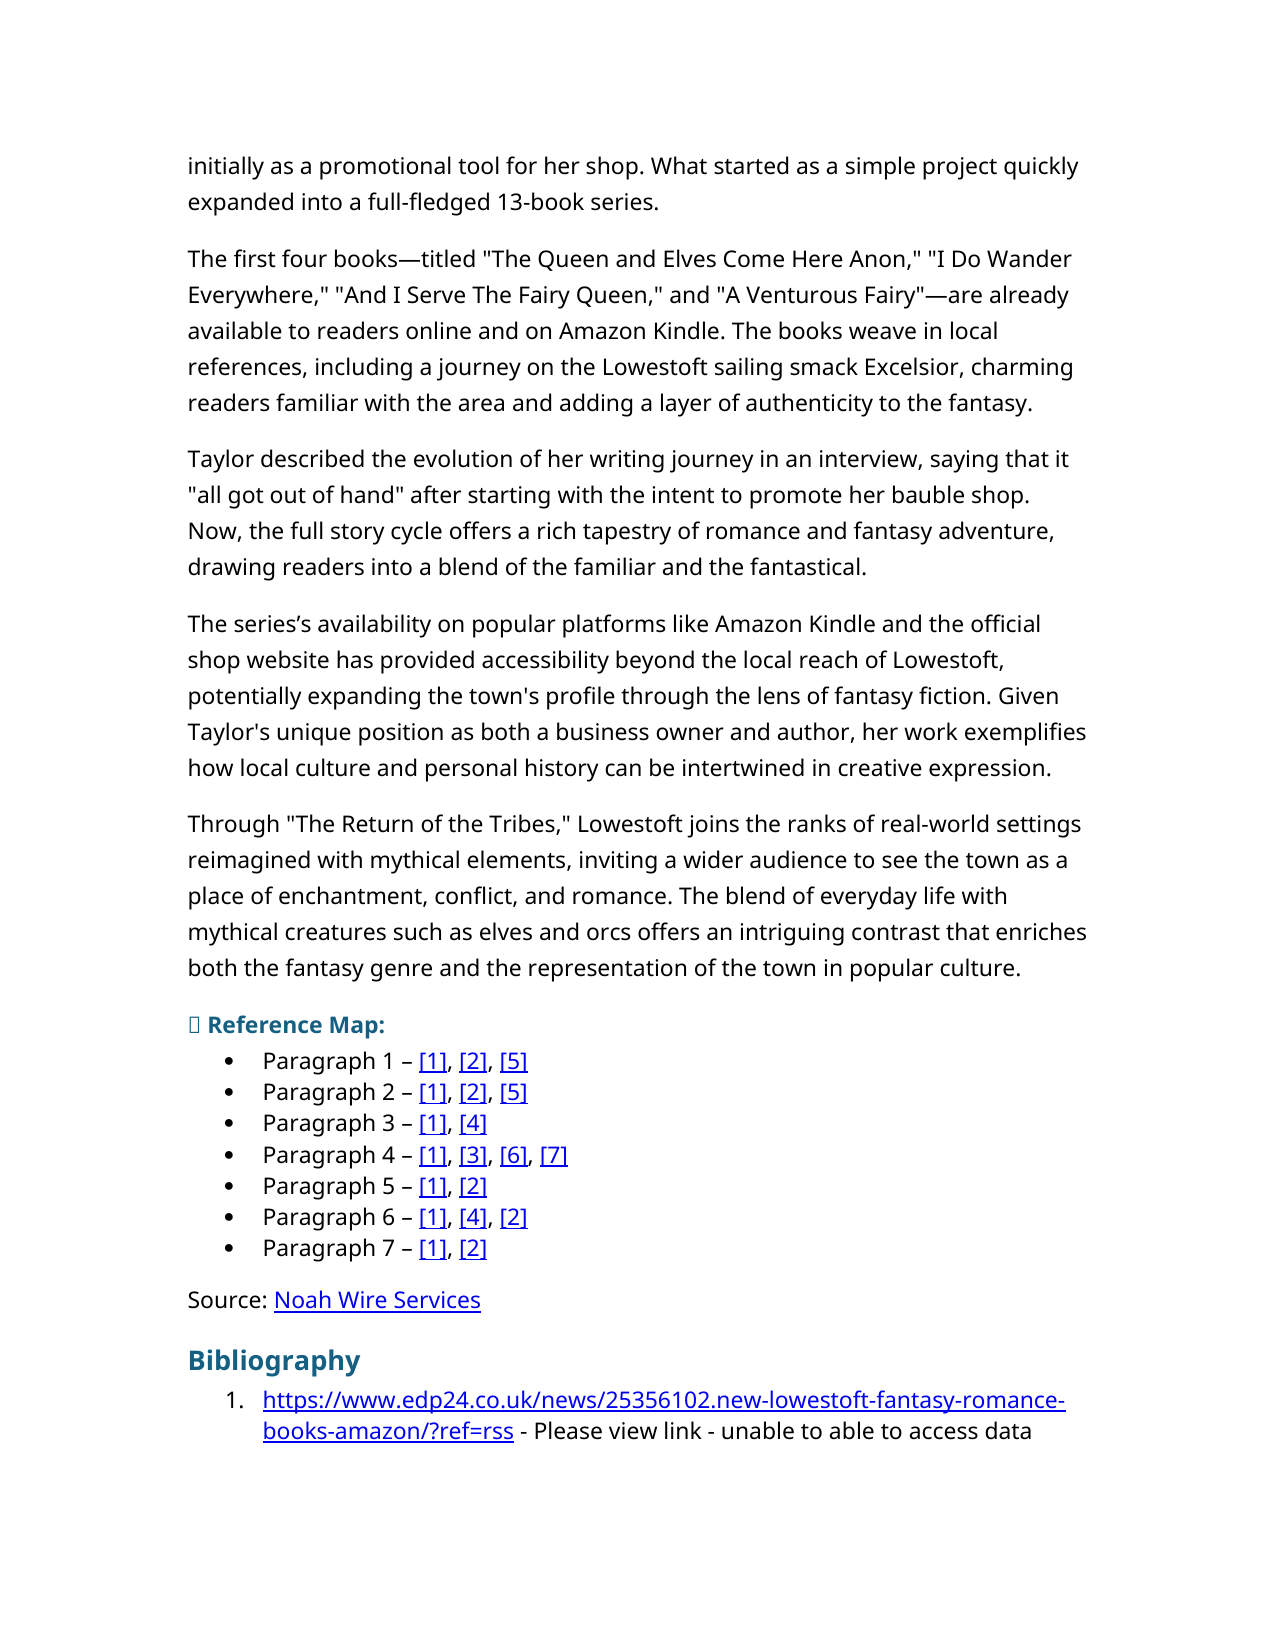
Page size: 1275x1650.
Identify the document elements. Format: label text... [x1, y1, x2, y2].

list https://www.edp24.co.uk/news/25356102.new-lowestoft-fantasy-romance-books-amazon/?ref=rss - Please view link - unable to able to access data [225, 1383, 1087, 1446]
list Paragraph 2 – [1], [2], [5] [225, 1076, 1087, 1107]
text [187, 150, 1087, 217]
text Through "The Return of the Tribes," Lowestoft joins the ranks of real-world settings reimagined with mythical elements, inviting a wider audience to see the town as a place of enchantment, conflict, and romance. The blend of everyday life with mythical creatures such as elves and orcs offers an intriguing contrast that enriches both the fantasy genre and the representation of the town in popular culture. [187, 808, 1087, 983]
list Paragraph 4 – [1], [3], [6], [7] [225, 1138, 1087, 1170]
list Paragraph 5 – [1], [2] [225, 1170, 1087, 1201]
list Paragraph 6 – [1], [4], [2] [225, 1201, 1087, 1232]
list Paragraph 3 – [1], [4] [225, 1107, 1087, 1138]
subtitle Bibliography [187, 1341, 1087, 1378]
text Taylor described the evolution of her writing journey in an interview, saying that it "all got out of hand" after starting with the intent to promote her bauble shop. Now, the full story cycle offers a rich tapestry of romance and fantasy adventure, drawing readers into a blend of the familiar and the fantastical. [187, 443, 1087, 582]
text Source: Noah Wire Services [187, 1284, 1087, 1316]
text The series’s availability on popular platforms like Amazon Kindle and the official shop website has provided accessibility beyond the local reach of Lowestoft, potentially expanding the town's profile through the lens of fantasy fiction. Given Taylor's unique position as both a business owner and author, her work exemplifies how local culture and personal history can be intertwined in creative expression. [187, 608, 1087, 783]
list Paragraph 7 – [1], [2] [225, 1232, 1087, 1263]
subtitle 📌 Reference Map: [187, 1009, 1087, 1040]
text The first four books—titled "The Queen and Elves Come Here Anon," "I Do Wander Everywhere," "And I Serve The Fairy Queen," and "A Venturous Fairy"—are already available to readers online and on Amazon Kindle. The books weave in local references, including a journey on the Lowestoft sailing smack Excelsior, charming readers familiar with the area and adding a layer of authenticity to the fantasy. [187, 243, 1087, 418]
list Paragraph 1 – [1], [2], [5] [225, 1045, 1087, 1076]
